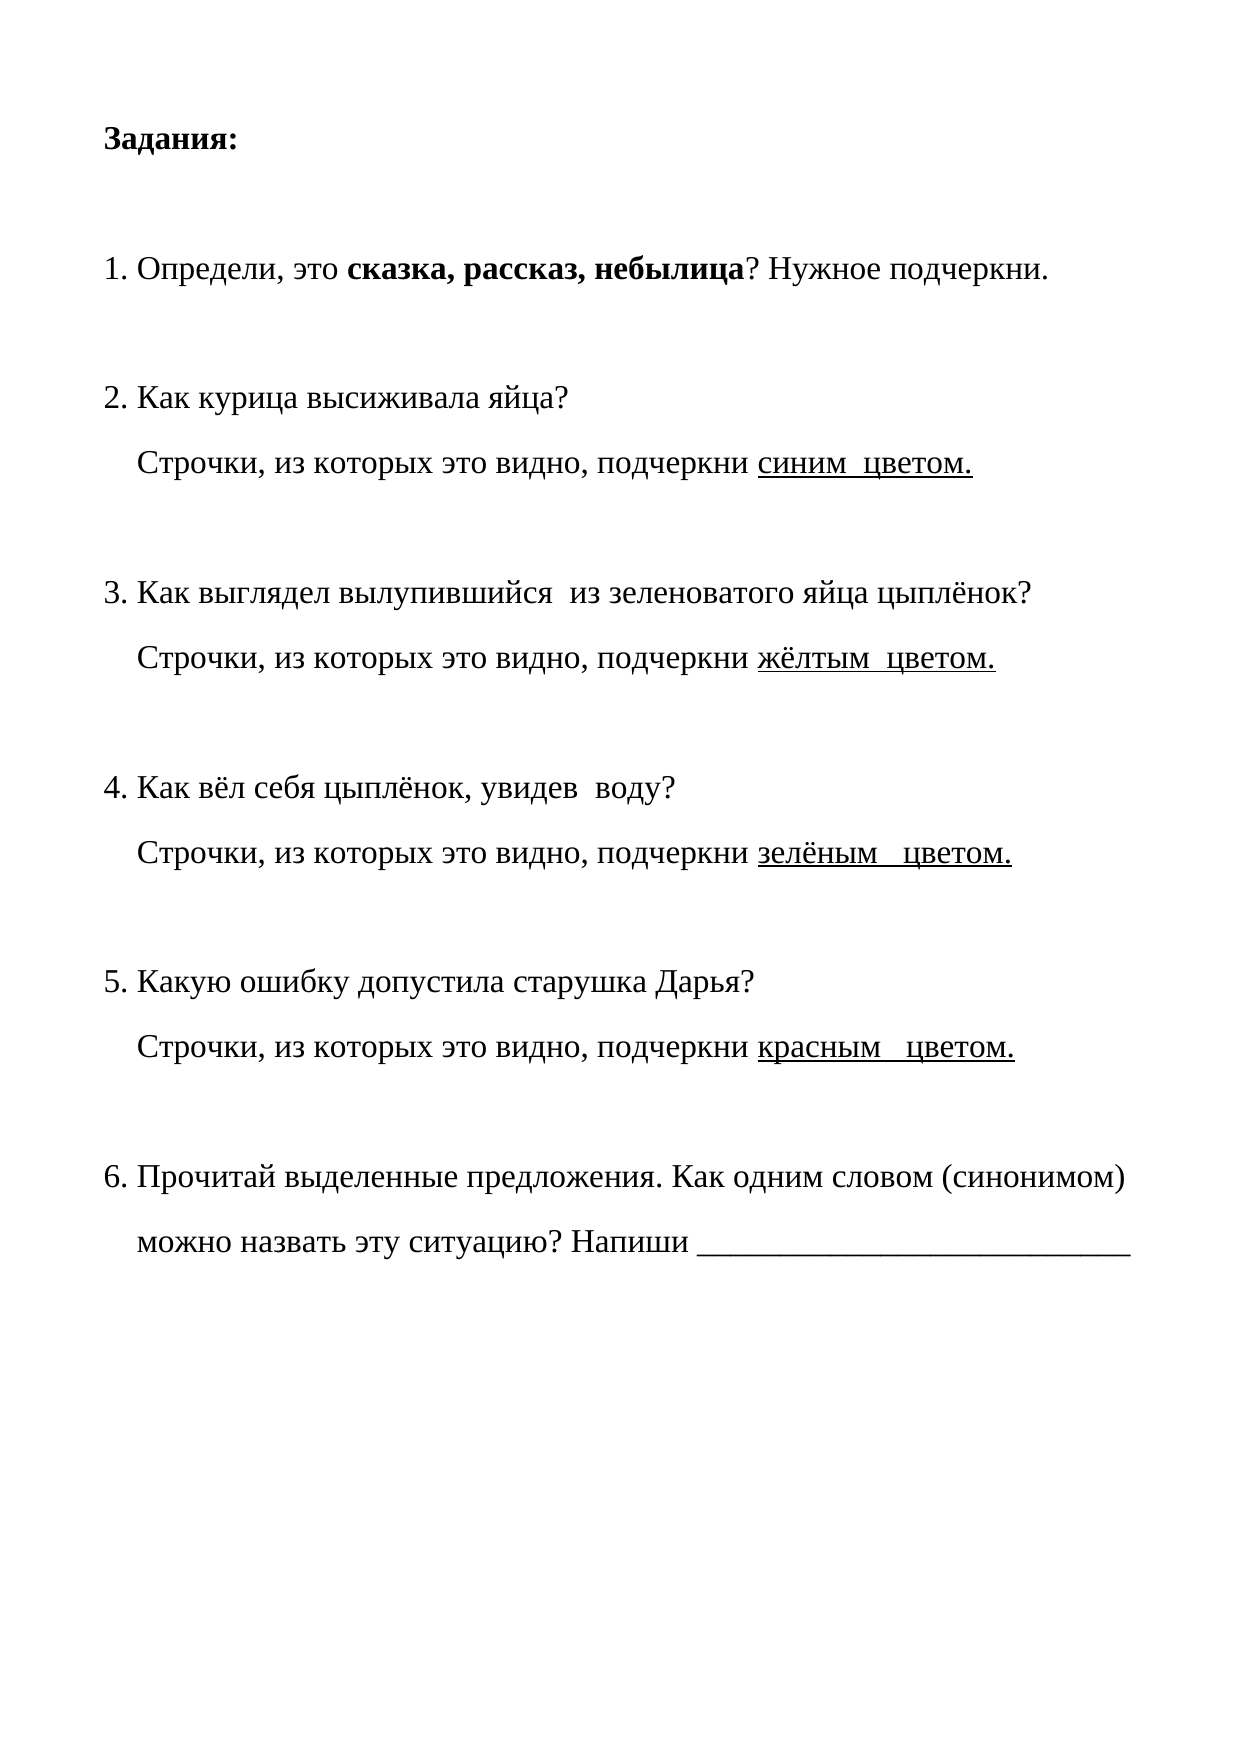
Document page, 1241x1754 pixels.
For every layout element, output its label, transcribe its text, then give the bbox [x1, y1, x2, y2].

text 4. Как вёл себя цыплёнок, увидев воду? [103, 767, 1152, 805]
text Задания: [103, 118, 1152, 156]
text Строчки, из которых это видно, подчеркни жёлтым цветом. [103, 637, 1152, 676]
text 6. Прочитай выделенные предложения. Как одним словом (синонимом) [103, 1156, 1152, 1195]
text Строчки, из которых это видно, подчеркни красным цветом. [103, 1027, 1152, 1065]
text можно назвать эту ситуацию? Напиши __________________________ [103, 1221, 1152, 1260]
text Строчки, из которых это видно, подчеркни синим цветом. [103, 443, 1152, 481]
text 1. Определи, это сказка, рассказ, небылица? Нужное подчеркни. [103, 248, 1152, 286]
text Строчки, из которых это видно, подчеркни зелёным цветом. [103, 832, 1152, 870]
text 3. Как выглядел вылупившийся из зеленоватого яйца цыплёнок? [103, 572, 1152, 611]
text 2. Как курица высиживала яйца? [103, 378, 1152, 416]
text 5. Какую ошибку допустила старушка Дарья? [103, 962, 1152, 1000]
